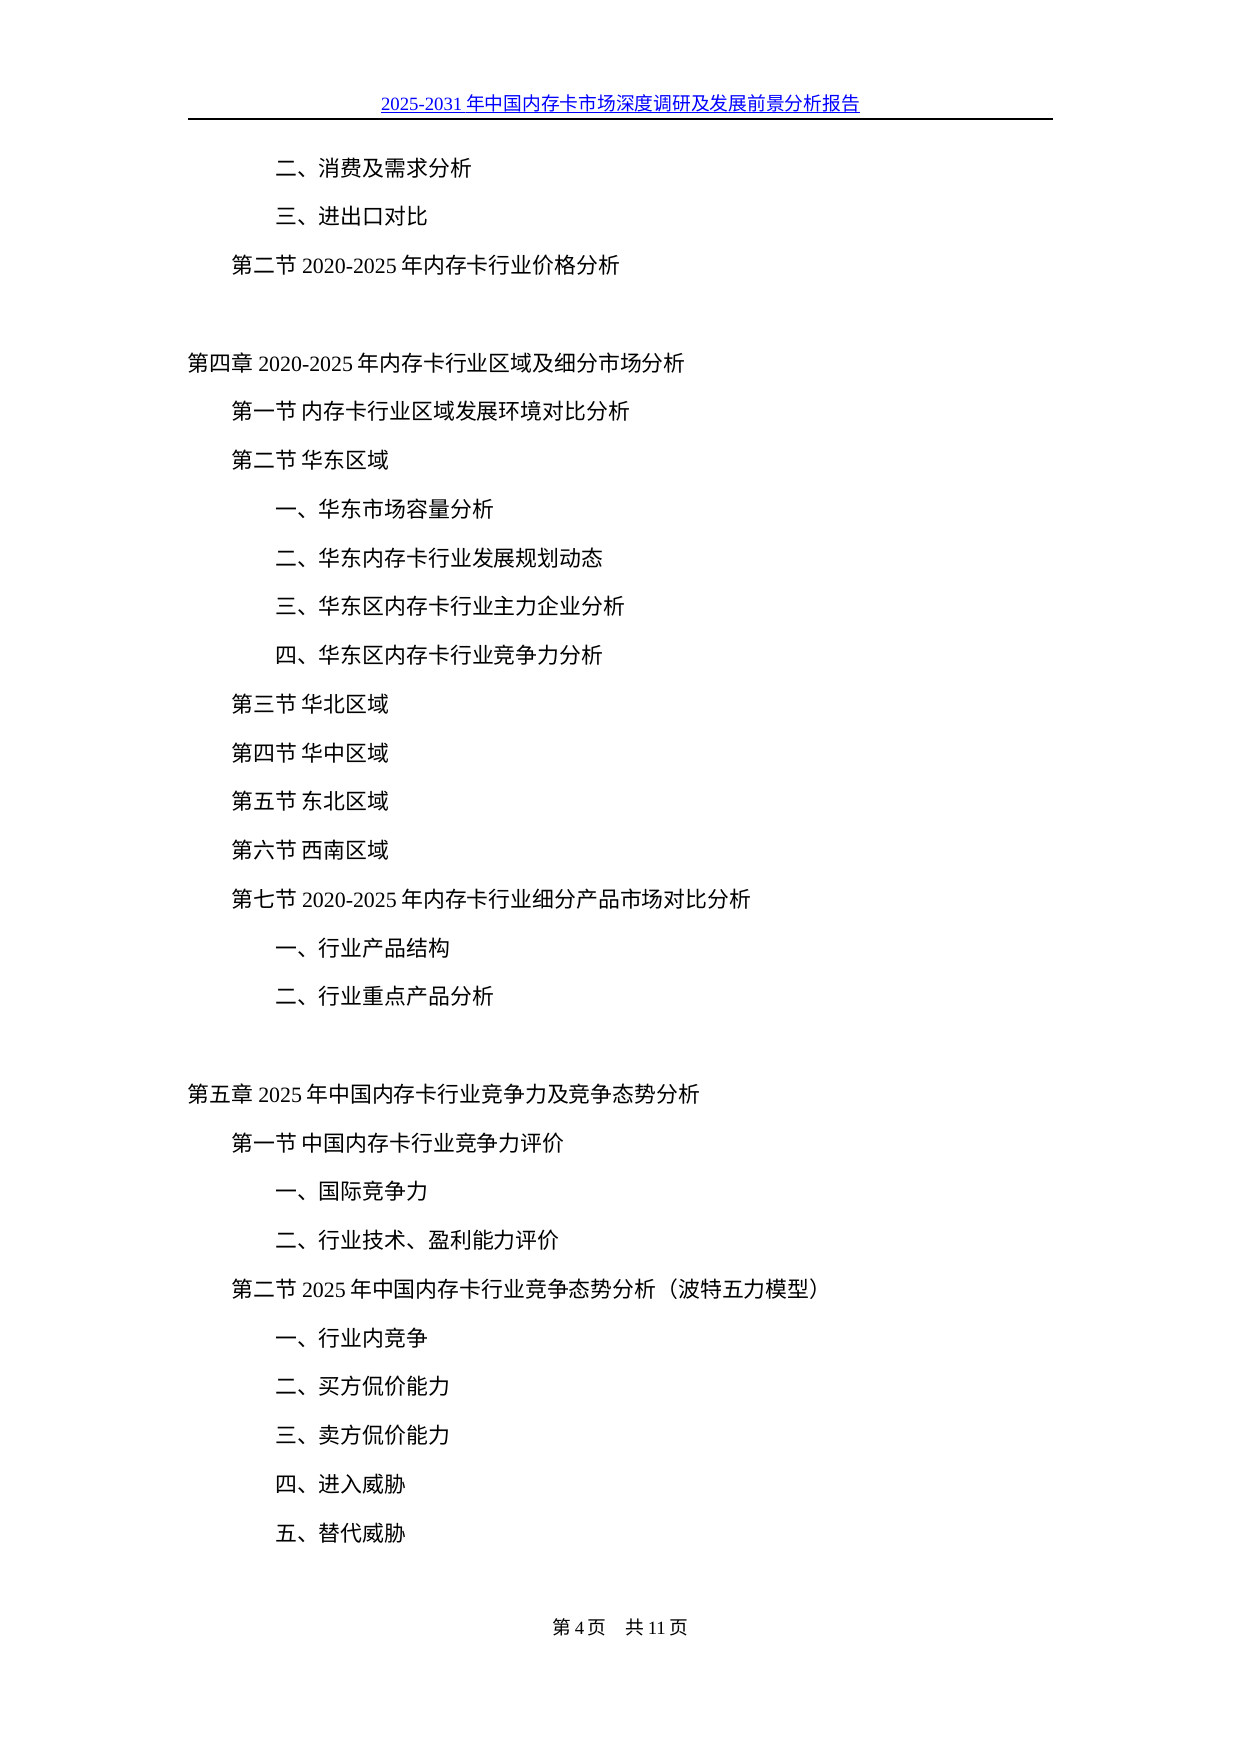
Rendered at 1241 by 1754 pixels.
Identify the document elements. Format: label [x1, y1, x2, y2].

text [187, 150, 1053, 1548]
